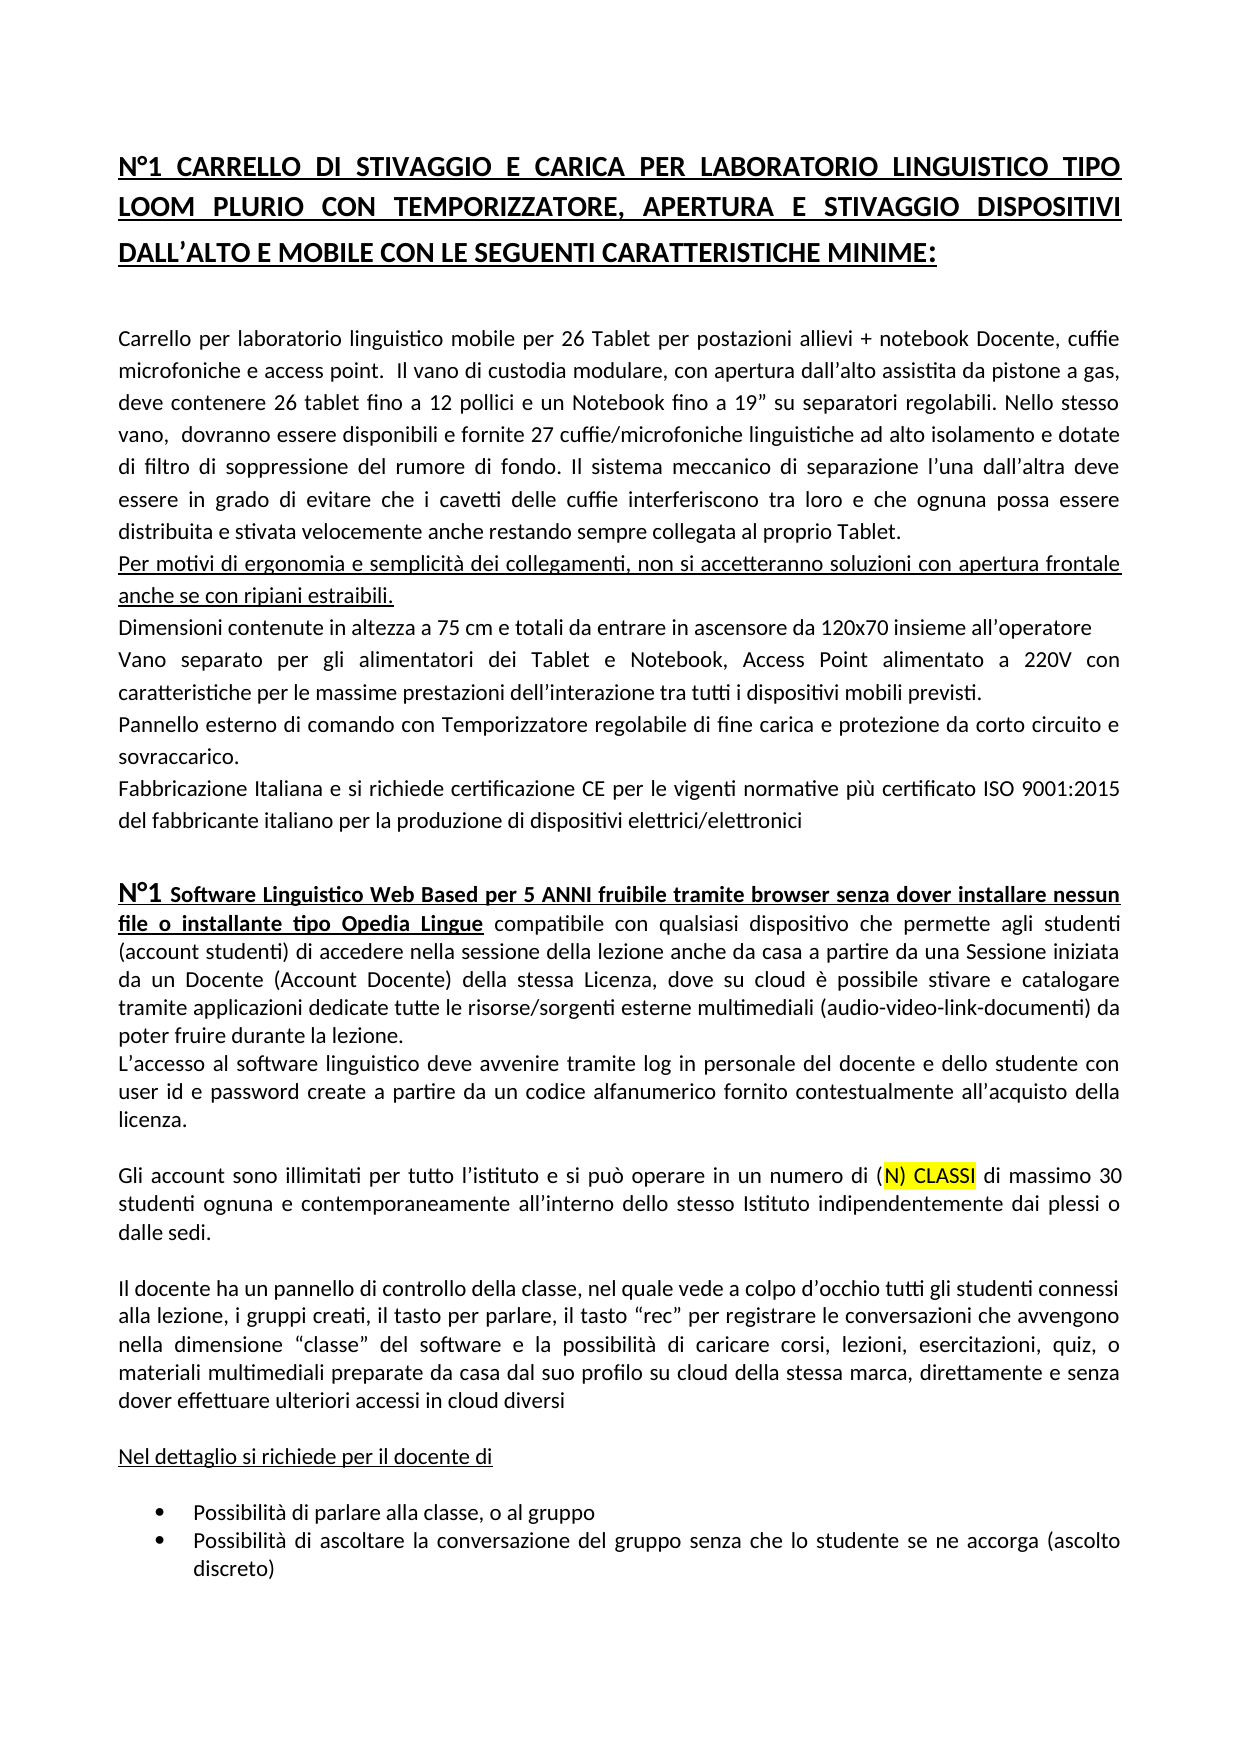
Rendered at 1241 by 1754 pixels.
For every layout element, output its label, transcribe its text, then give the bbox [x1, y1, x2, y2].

text N°1 carrello di stivaggio e carica per Laboratorio Linguistico tipo Loom Plurio con temporizzatore, apertura e stivaggio dispositivi dall’alto e mobile con le seguenti caratteristiche minime: [118, 148, 1122, 178]
text Il docente ha un pannello di controllo della classe, nel quale vede a colpo d’occhio tutti gli studenti connessi alla lezione, i gruppi creati, il tasto per parlare, il tasto “rec” per registrare le conversazioni che avvengono nella dimensione “classe” del software e la possibilità di caricare corsi, lezioni, esercitazioni, quiz, o materiali multimediali preparate da casa dal suo profilo su cloud della stessa marca, direttamente e senza dover effettuare ulteriori accessi in cloud diversi [118, 1274, 1122, 1414]
text N°1 carrello di stivaggio e carica per Laboratorio Linguistico tipo Loom Plurio con temporizzatore, apertura e stivaggio dispositivi dall’alto e mobile con le seguenti caratteristiche minime: [118, 180, 1122, 219]
text N°1 Software Linguistico Web Based per 5 ANNI fruibile tramite browser senza dover installare nessun file o installante tipo Opedia Lingue compatibile con qualsiasi dispositivo che permette agli studenti (account studenti) di accedere nella sessione della lezione anche da casa a partire da una Sessione iniziata da un Docente (Account Docente) della stessa Licenza, dove su cloud è possibile stivare e catalogare tramite applicazioni dedicate tutte le risorse/sorgenti esterne multimediali (audio-video-link-documenti) da poter fruire durante la lezione. [118, 874, 1122, 1049]
text L’accesso al software linguistico deve avvenire tramite log in personale del docente e dello studente con user id e password create a partire da un codice alfanumerico fornito contestualmente all’acquisto della licenza. [118, 1049, 1122, 1133]
text Gli account sono illimitati per tutto l’istituto e si può operare in un numero di (N) CLASSI di massimo 30 studenti ognuna e contemporaneamente all’interno dello stesso Istituto indipendentemente dai plessi o dalle sedi. [118, 1162, 1122, 1246]
text N°1 carrello di stivaggio e carica per Laboratorio Linguistico tipo Loom Plurio con temporizzatore, apertura e stivaggio dispositivi dall’alto e mobile con le seguenti caratteristiche minime: [118, 221, 1122, 271]
text Vano separato per gli alimentatori dei Tablet e Notebook, Access Point alimentato a 220V con caratteristiche per le massime prestazioni dell’interazione tra tutti i dispositivi mobili previsti. [118, 646, 1122, 706]
text Nel dettaglio si richiede per il docente di [118, 1442, 1122, 1470]
text Carrello per laboratorio linguistico mobile per 26 Tablet per postazioni allievi + notebook Docente, cuffie microfoniche e access point. Il vano di custodia modulare, con apertura dall’alto assistita da pistone a gas, deve contenere 26 tablet fino a 12 pollici e un Notebook fino a 19” su separatori regolabili. Nello stesso vano, dovranno essere disponibili e fornite 27 cuffie/microfoniche linguistiche ad alto isolamento e dotate di filtro di soppressione del rumore di fondo. Il sistema meccanico di separazione l’una dall’altra deve essere in grado di evitare che i cavetti delle cuffie interferiscono tra loro e che ognuna possa essere distribuita e stivata velocemente anche restando sempre collegata al proprio Tablet. [118, 324, 1122, 545]
text Per motivi di ergonomia e semplicità dei collegamenti, non si accetteranno soluzioni con apertura frontale anche se con ripiani estraibili. [118, 575, 1122, 609]
text Per motivi di ergonomia e semplicità dei collegamenti, non si accetteranno soluzioni con apertura frontale anche se con ripiani estraibili. [118, 549, 1122, 573]
list Possibilità di ascoltare la conversazione del gruppo senza che lo studente se ne accorga (ascolto discreto) [156, 1526, 1122, 1582]
text Fabbricazione Italiana e si richiede certificazione CE per le vigenti normative più certificato ISO 9001:2015 del fabbricante italiano per la produzione di dispositivi elettrici/elettronici [118, 774, 1122, 834]
list Possibilità di parlare alla classe, o al gruppo [156, 1498, 1122, 1526]
text Dimensioni contenute in altezza a 75 cm e totali da entrare in ascensore da 120x70 insieme all’operatore [118, 613, 1122, 641]
text Pannello esterno di comando con Temporizzatore regolabile di fine carica e protezione da corto circuito e sovraccarico. [118, 710, 1122, 770]
